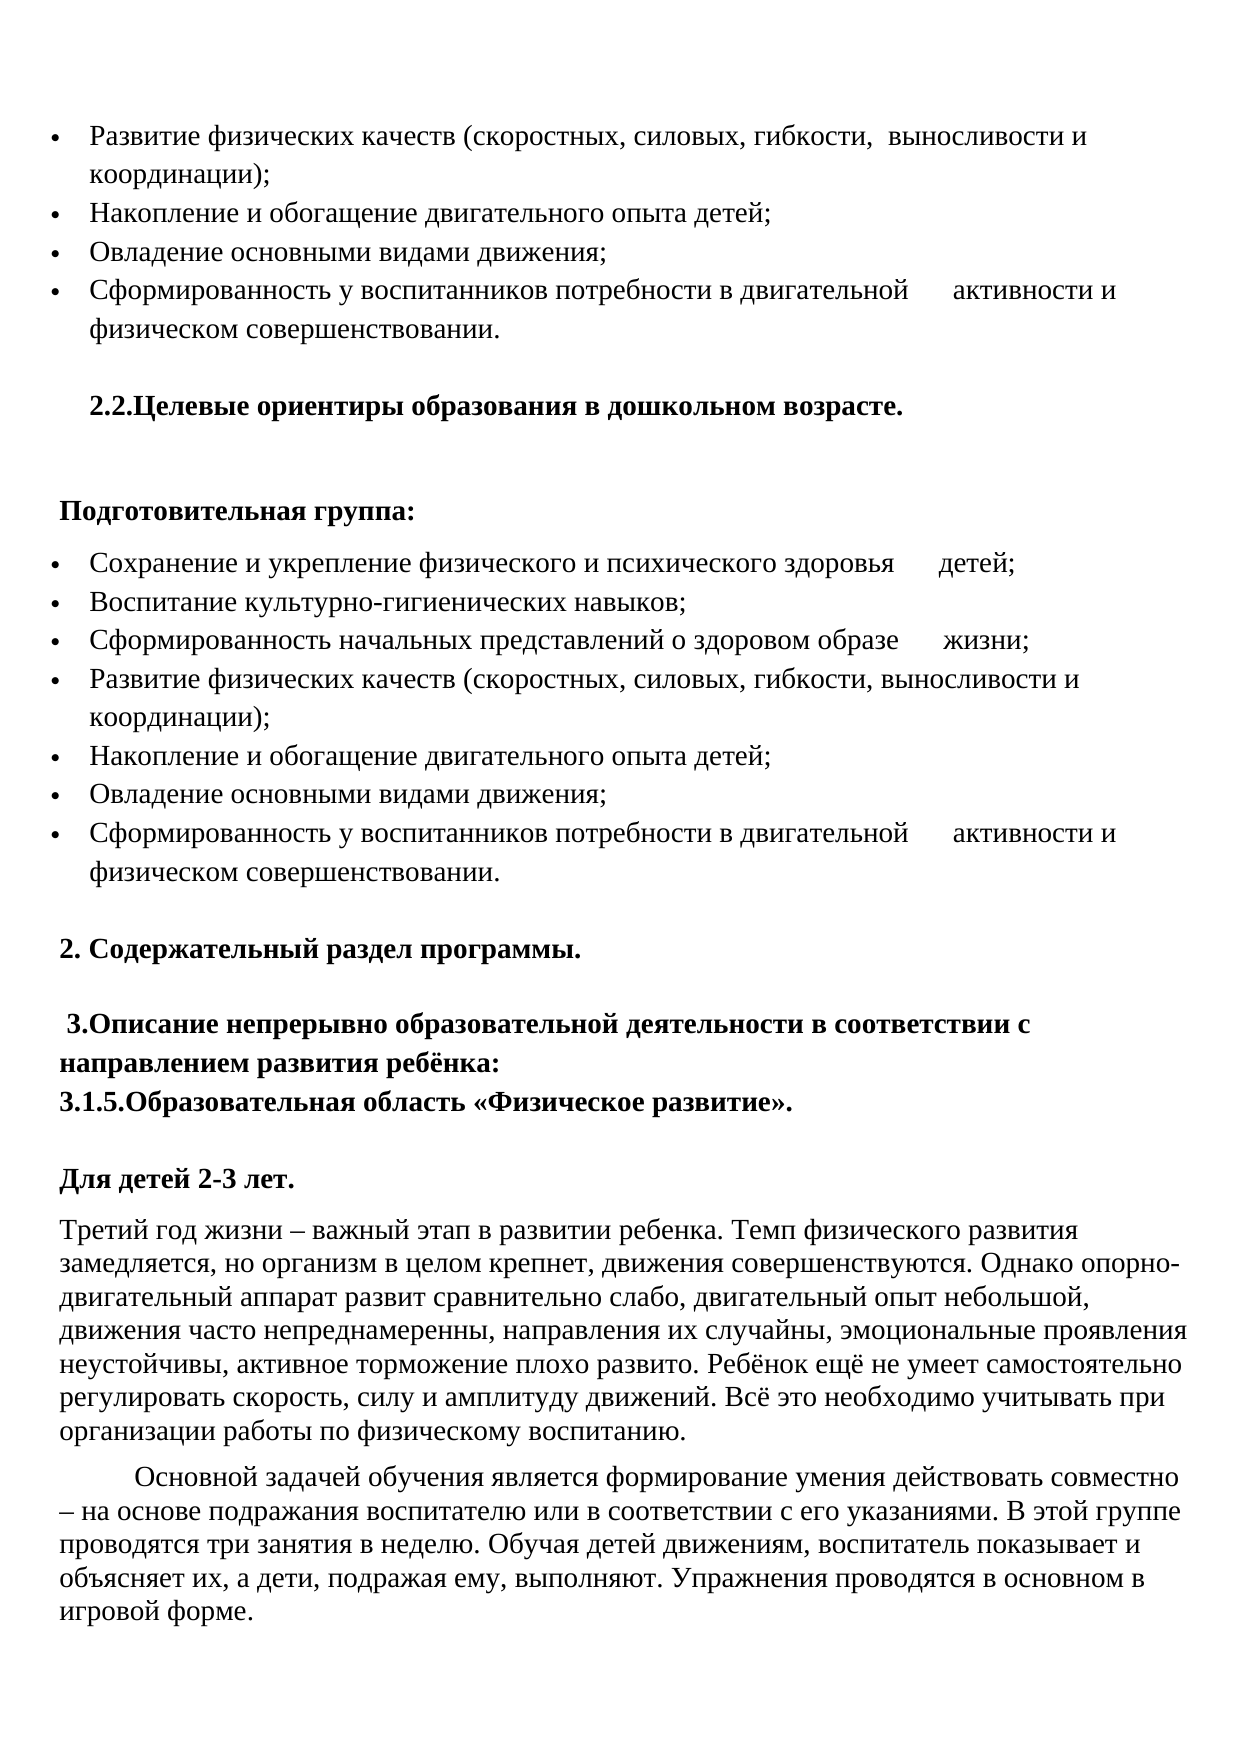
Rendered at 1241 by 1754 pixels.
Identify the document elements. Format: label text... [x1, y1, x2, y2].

text 3.1.5.Образовательная область «Физическое развитие». [59, 1084, 1196, 1117]
list Воспитание культурно-гигиенических навыков; [52, 584, 1196, 617]
list Сформированность у воспитанников потребности в двигательной активности и физическом совершенствовании. [52, 815, 1196, 887]
list Сформированность у воспитанников потребности в двигательной активности и физическом совершенствовании. [52, 272, 1196, 344]
text 2.2.Целевые ориентиры образования в дошкольном возрасте. [89, 388, 1196, 421]
text Основной задачей обучения является формирование умения действовать совместно – на основе подражания воспитателю или в соответствии с его указаниями. В этой группе проводятся три занятия в неделю. Обучая детей движениям, воспитатель показывает и объясняет их, а дети, подражая ему, выполняют. Упражнения проводятся в основном в игровой форме. [59, 1459, 1196, 1627]
list Развитие физических качеств (скоростных, силовых, гибкости, выносливости и координации); [52, 118, 1196, 190]
list Накопление и обогащение двигательного опыта детей; [52, 195, 1196, 229]
list Сохранение и укрепление физического и психического здоровья детей; [52, 545, 1196, 579]
text Для детей 2-3 лет. [59, 1161, 1196, 1194]
text Подготовительная группа: [59, 493, 1196, 526]
list Развитие физических качеств (скоростных, силовых, гибкости, выносливости и координации); [52, 661, 1196, 733]
list Накопление и обогащение двигательного опыта детей; [52, 738, 1196, 772]
list Овладение основными видами движения; [52, 234, 1196, 267]
text 2. Содержательный раздел программы. [59, 931, 1196, 964]
text Третий год жизни – важный этап в развитии ребенка. Темп физического развития замедляется, но организм в целом крепнет, движения совершенствуются. Однако опорно-двигательный аппарат развит сравнительно слабо, двигательный опыт небольшой, движения часто непреднамеренны, направления их случайны, эмоциональные проявления неустойчивы, активное торможение плохо развито. Ребёнок ещё не умеет самостоятельно регулировать скорость, силу и амплитуду движений. Всё это необходимо учитывать при организации работы по физическому воспитанию. [59, 1212, 1196, 1447]
list Сформированность начальных представлений о здоровом образе жизни; [52, 622, 1196, 656]
list Овладение основными видами движения; [52, 777, 1196, 810]
text 3.Описание непрерывно образовательной деятельности в соответствии с направлением развития ребёнка: [59, 1007, 1196, 1079]
